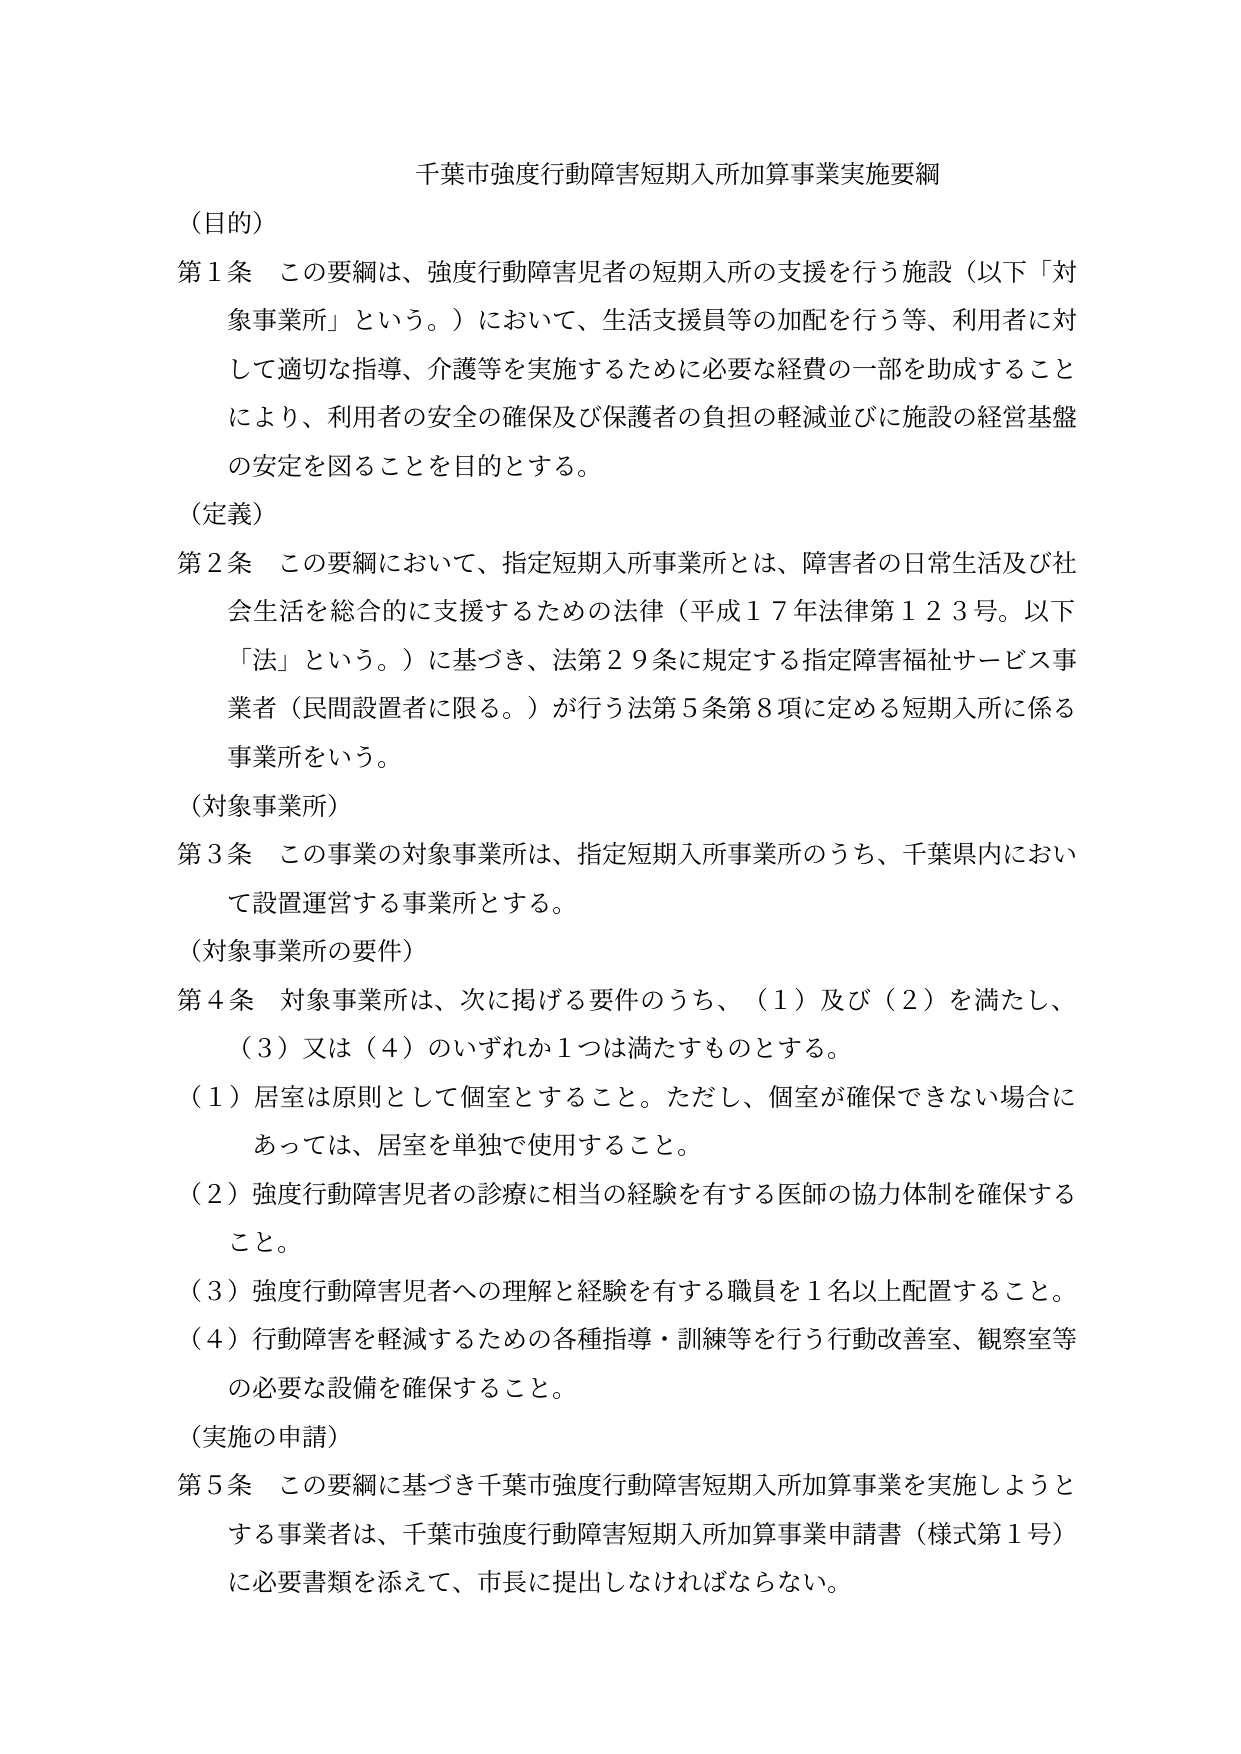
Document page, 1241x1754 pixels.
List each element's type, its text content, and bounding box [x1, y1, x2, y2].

text （目的） [178, 197, 1078, 246]
text 第４条 対象事業所は、次に掲げる要件のうち、（１）及び（２）を満たし、（３）又は（４）のいずれか１つは満たすものとする。 [178, 974, 1078, 1071]
text （対象事業所の要件） [178, 926, 1078, 974]
text 第３条 この事業の対象事業所は、指定短期入所事業所のうち、千葉県内において設置運営する事業所とする。 [178, 828, 1078, 926]
text 第２条 この要綱において、指定短期入所事業所とは、障害者の日常生活及び社会生活を総合的に支援するための法律（平成１７年法律第１２３号。以下「法」という。）に基づき、法第２９条に規定する指定障害福祉サービス事業者（民間設置者に限る。）が行う法第５条第８項に定める短期入所に係る事業所をいう。 [178, 537, 1078, 780]
text 千葉市強度行動障害短期入所加算事業実施要綱 [178, 149, 1078, 197]
text （定義） [178, 489, 1078, 537]
text （実施の申請） [178, 1411, 1078, 1459]
text （４）行動障害を軽減するための各種指導・訓練等を行う行動改善室、観察室等の必要な設備を確保すること。 [178, 1314, 1078, 1411]
text （２）強度行動障害児者の診療に相当の経験を有する医師の協力体制を確保すること。 [178, 1168, 1078, 1265]
text （３）強度行動障害児者への理解と経験を有する職員を１名以上配置すること。 [178, 1265, 1078, 1314]
text （対象事業所） [178, 780, 1078, 828]
text 第５条 この要綱に基づき千葉市強度行動障害短期入所加算事業を実施しようとする事業者は、千葉市強度行動障害短期入所加算事業申請書（様式第１号）に必要書類を添えて、市長に提出しなければならない。 [178, 1459, 1078, 1605]
text （１）居室は原則として個室とすること。ただし、個室が確保できない場合にあっては、居室を単独で使用すること。 [178, 1071, 1078, 1168]
text 第１条 この要綱は、強度行動障害児者の短期入所の支援を行う施設（以下「対象事業所」という。）において、生活支援員等の加配を行う等、利用者に対して適切な指導、介護等を実施するために必要な経費の一部を助成することにより、利用者の安全の確保及び保護者の負担の軽減並びに施設の経営基盤の安定を図ることを目的とする。 [178, 246, 1078, 489]
